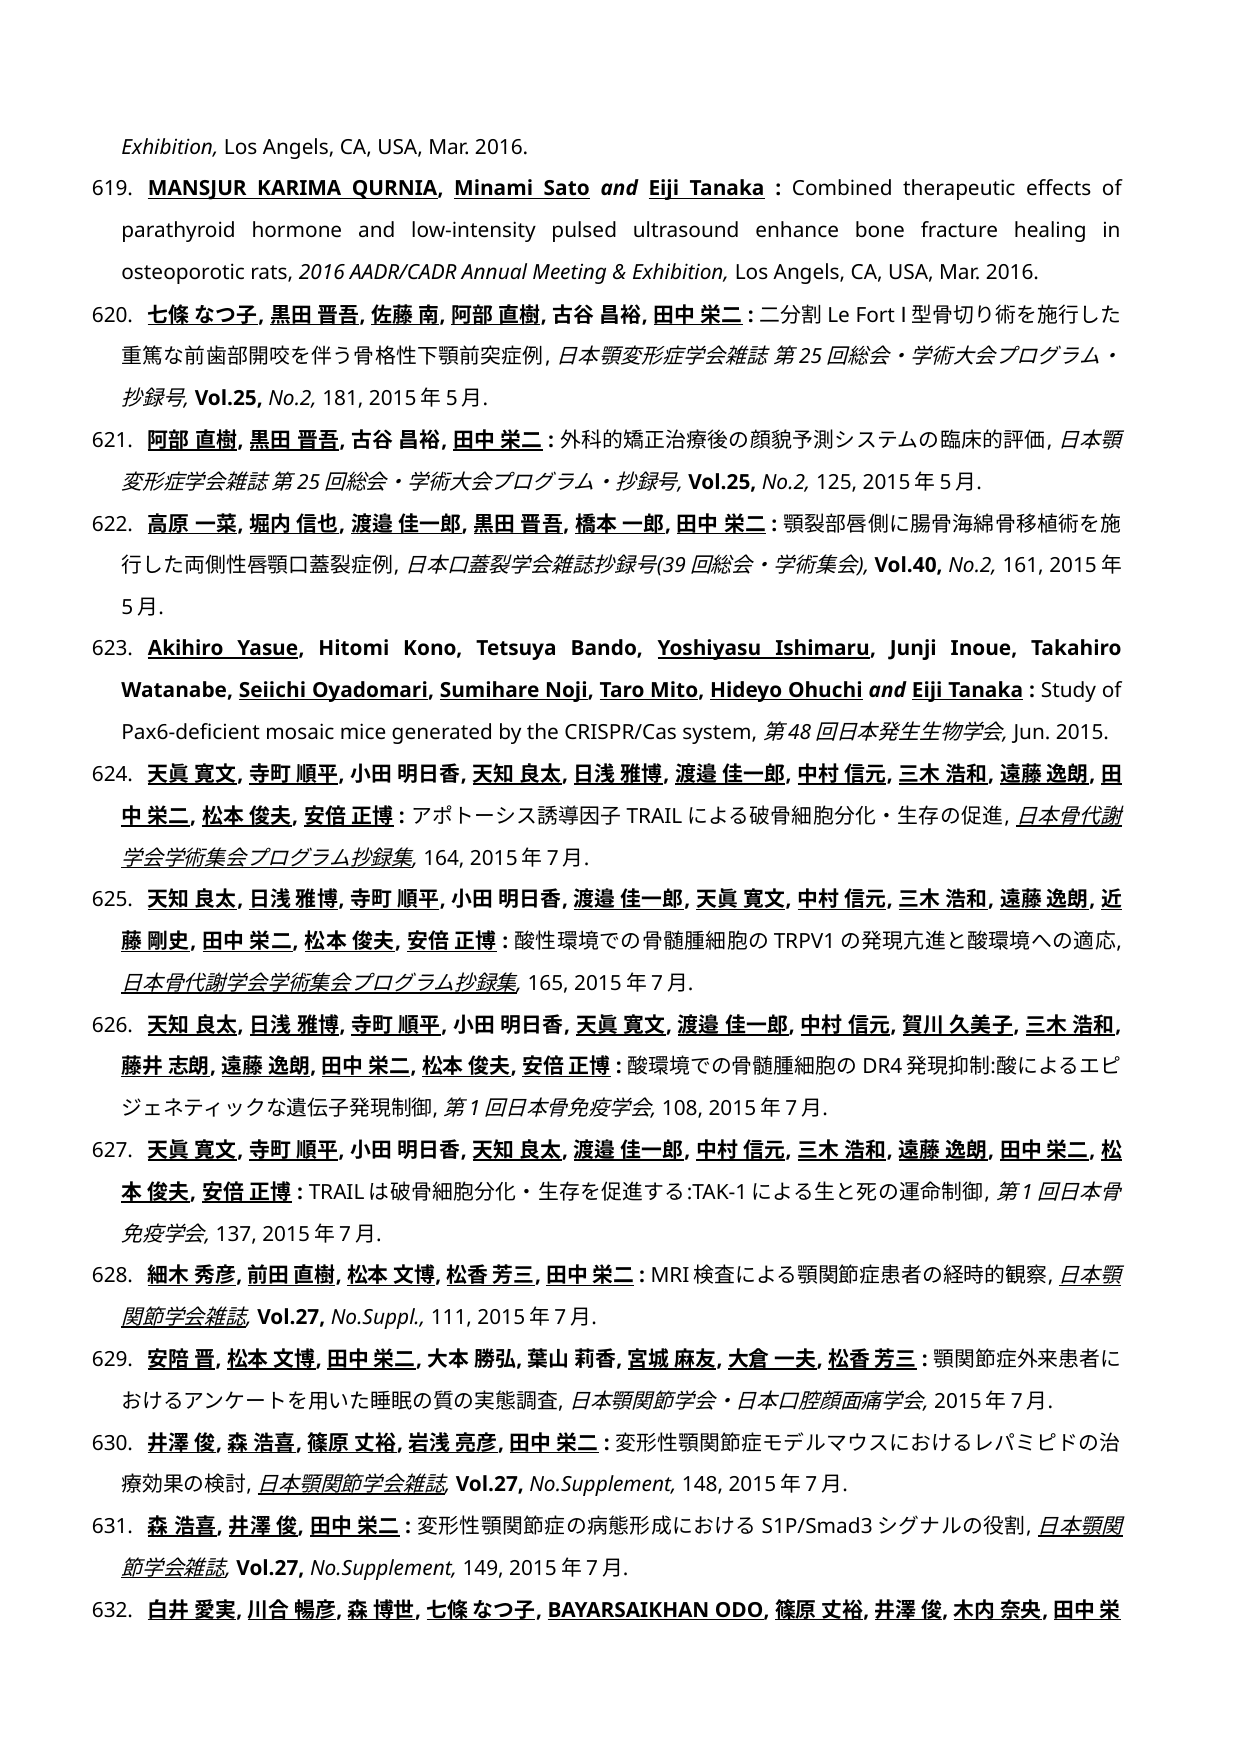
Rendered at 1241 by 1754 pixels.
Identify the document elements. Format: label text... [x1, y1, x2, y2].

list 天知 良太, 日浅 雅博, 寺町 順平, 小田 明日香, 天眞 寛文, 渡邉 佳一郎, 中村 信元, 賀川 久美子, 三木 浩和, 藤井 志朗, 遠藤 逸朗, 田中 栄二, 松本 俊夫, 安倍 正博 : 酸環境での骨髄腫細胞のDR4発現抑制:酸によるエピジェネティックな遺伝子発現制御, 第1回日本骨免疫学会, 108, 2015年7月. [92, 1002, 1122, 1128]
list 天知 良太, 日浅 雅博, 寺町 順平, 小田 明日香, 渡邉 佳一郎, 天眞 寛文, 中村 信元, 三木 浩和, 遠藤 逸朗, 近藤 剛史, 田中 栄二, 松本 俊夫, 安倍 正博 : 酸性環境での骨髄腫細胞のTRPV1の発現亢進と酸環境への適応, 日本骨代謝学会学術集会プログラム抄録集, 165, 2015年7月. [92, 877, 1122, 1002]
list 森 浩喜, 井澤 俊, 田中 栄二 : 変形性顎関節症の病態形成におけるS1P/Smad3シグナルの役割, 日本顎関節学会雑誌, Vol.27, No.Supplement, 149, 2015年7月. [92, 1503, 1122, 1587]
list 七條 なつ子, 黒田 晋吾, 佐藤 南, 阿部 直樹, 古谷 昌裕, 田中 栄二 : 二分割Le Fort Ⅰ型骨切り術を施行した重篤な前歯部開咬を伴う骨格性下顎前突症例, 日本顎変形症学会雑誌 第25回総会・学術大会プログラム・抄録号, Vol.25, No.2, 181, 2015年5月. [92, 292, 1122, 417]
list 井澤 俊, 森 浩喜, 篠原 丈裕, 岩浅 亮彦, 田中 栄二 : 変形性顎関節症モデルマウスにおけるレパミピドの治療効果の検討, 日本顎関節学会雑誌, Vol.27, No.Supplement, 148, 2015年7月. [92, 1420, 1122, 1503]
list 細木 秀彦, 前田 直樹, 松本 文博, 松香 芳三, 田中 栄二 : MRI検査による顎関節症患者の経時的観察, 日本顎関節学会雑誌, Vol.27, No.Suppl., 111, 2015年7月. [92, 1253, 1122, 1336]
list 天眞 寛文, 寺町 順平, 小田 明日香, 天知 良太, 渡邉 佳一郎, 中村 信元, 三木 浩和, 遠藤 逸朗, 田中 栄二, 松本 俊夫, 安倍 正博 : TRAILは破骨細胞分化・生存を促進する:TAK-1による生と死の運命制御, 第1回日本骨免疫学会, 137, 2015年7月. [92, 1128, 1122, 1253]
list 高原 一菜, 堀内 信也, 渡邉 佳一郎, 黒田 晋吾, 橋本 一郎, 田中 栄二 : 顎裂部唇側に腸骨海綿骨移植術を施行した両側性唇顎口蓋裂症例, 日本口蓋裂学会雑誌抄録号(39回総会・学術集会), Vol.40, No.2, 161, 2015年5月. [92, 501, 1122, 626]
list MANSJUR KARIMA QURNIA, Minami Sato and Eiji Tanaka : Combined therapeutic effects of parathyroid hormone and low-intensity pulsed ultrasound enhance bone fracture healing in osteoporotic rats, 2016 AADR/CADR Annual Meeting & Exhibition, Los Angels, CA, USA, Mar. 2016. [92, 167, 1122, 292]
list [92, 125, 1122, 167]
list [92, 1587, 1122, 1629]
list 天眞 寛文, 寺町 順平, 小田 明日香, 天知 良太, 日浅 雅博, 渡邉 佳一郎, 中村 信元, 三木 浩和, 遠藤 逸朗, 田中 栄二, 松本 俊夫, 安倍 正博 : アポトーシス誘導因子TRAILによる破骨細胞分化・生存の促進, 日本骨代謝学会学術集会プログラム抄録集, 164, 2015年7月. [92, 752, 1122, 877]
list Akihiro Yasue, Hitomi Kono, Tetsuya Bando, Yoshiyasu Ishimaru, Junji Inoue, Takahiro Watanabe, Seiichi Oyadomari, Sumihare Noji, Taro Mito, Hideyo Ohuchi and Eiji Tanaka : Study of Pax6-deficient mosaic mice generated by the CRISPR/Cas system, 第48回日本発生生物学会, Jun. 2015. [92, 626, 1122, 752]
list 阿部 直樹, 黒田 晋吾, 古谷 昌裕, 田中 栄二 : 外科的矯正治療後の顔貌予測システムの臨床的評価, 日本顎変形症学会雑誌 第25回総会・学術大会プログラム・抄録号, Vol.25, No.2, 125, 2015年5月. [92, 417, 1122, 501]
list 安陪 晋, 松本 文博, 田中 栄二, 大本 勝弘, 葉山 莉香, 宮城 麻友, 大倉 一夫, 松香 芳三 : 顎関節症外来患者におけるアンケートを用いた睡眠の質の実態調査, 日本顎関節学会・日本口腔顔面痛学会, 2015年7月. [92, 1336, 1122, 1420]
